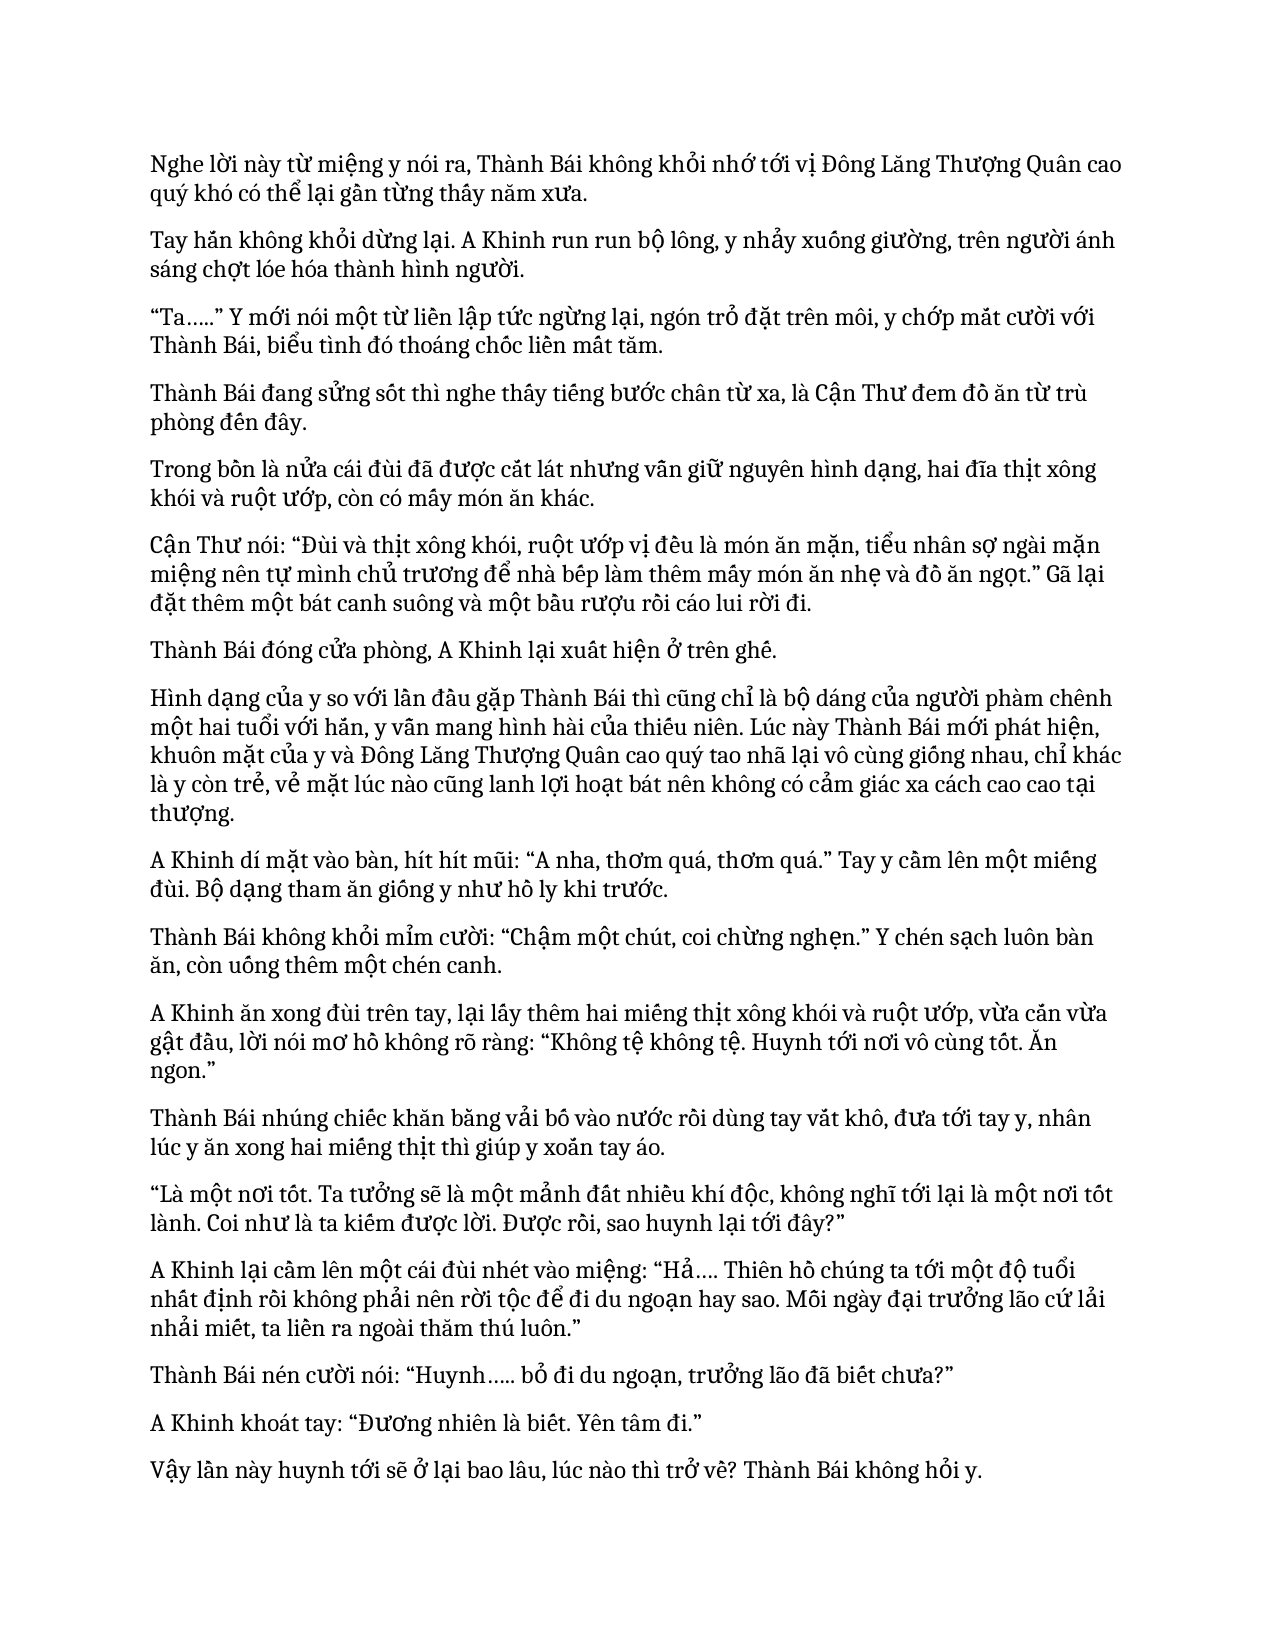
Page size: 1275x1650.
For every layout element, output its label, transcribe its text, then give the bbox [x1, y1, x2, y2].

text Nghe lời này từ miệng y nói ra, Thành Bái không khỏi nhớ tới vị Đông Lăng Thượng Quân cao quý khó có thể lại gần từng thấy năm xưa. [150, 150, 1125, 207]
text Vậy lần này huynh tới sẽ ở lại bao lâu, lúc nào thì trở về? Thành Bái không hỏi y. [150, 1456, 1125, 1485]
text Thành Bái nén cười nói: “Huynh….. bỏ đi du ngoạn, trưởng lão đã biết chưa?” [150, 1361, 1125, 1390]
text Tay hắn không khỏi dừng lại. A Khinh run run bộ lông, y nhảy xuống giường, trên người ánh sáng chợt lóe hóa thành hình người. [150, 226, 1125, 284]
text A Khinh ăn xong đùi trên tay, lại lấy thêm hai miếng thịt xông khói và ruột ướp, vừa cắn vừa gật đầu, lời nói mơ hồ không rõ ràng: “Không tệ không tệ. Huynh tới nơi vô cùng tốt. Ăn ngon.” [150, 999, 1125, 1085]
text Thành Bái nhúng chiếc khăn bằng vải bố vào nước rồi dùng tay vắt khô, đưa tới tay y, nhân lúc y ăn xong hai miếng thịt thì giúp y xoắn tay áo. [150, 1104, 1125, 1161]
text Thành Bái không khỏi mỉm cười: “Chậm một chút, coi chừng nghẹn.” Y chén sạch luôn bàn ăn, còn uống thêm một chén canh. [150, 922, 1125, 980]
text Trong bồn là nửa cái đùi đã được cắt lát nhưng vẫn giữ nguyên hình dạng, hai đĩa thịt xông khói và ruột ướp, còn có mấy món ăn khác. [150, 455, 1125, 512]
text A Khinh lại cầm lên một cái đùi nhét vào miệng: “Hả…. Thiên hồ chúng ta tới một độ tuổi nhất định rồi không phải nên rời tộc để đi du ngoạn hay sao. Mỗi ngày đại trưởng lão cứ lải nhải miết, ta liền ra ngoài thăm thú luôn.” [150, 1256, 1125, 1342]
text “Ta…..” Y mới nói một từ liền lập tức ngừng lại, ngón trỏ đặt trên môi, y chớp mắt cười với Thành Bái, biểu tình đó thoáng chốc liền mất tăm. [150, 302, 1125, 360]
text A Khinh khoát tay: “Đương nhiên là biết. Yên tâm đi.” [150, 1409, 1125, 1437]
text “Là một nơi tốt. Ta tưởng sẽ là một mảnh đất nhiều khí độc, không nghĩ tới lại là một nơi tốt lành. Coi như là ta kiếm được lời. Được rồi, sao huynh lại tới đây?” [150, 1180, 1125, 1237]
text Thành Bái đang sửng sốt thì nghe thấy tiếng bước chân từ xa, là Cận Thư đem đồ ăn từ trù phòng đến đây. [150, 379, 1125, 436]
text Thành Bái đóng cửa phòng, A Khinh lại xuất hiện ở trên ghế. [150, 636, 1125, 665]
text Cận Thư nói: “Đùi và thịt xông khói, ruột ướp vị đều là món ăn mặn, tiểu nhân sợ ngài mặn miệng nên tự mình chủ trương để nhà bếp làm thêm mấy món ăn nhẹ và đồ ăn ngọt.” Gã lại đặt thêm một bát canh suông và một bầu rượu rồi cáo lui rời đi. [150, 531, 1125, 617]
text Hình dạng của y so với lần đầu gặp Thành Bái thì cũng chỉ là bộ dáng của người phàm chênh một hai tuổi với hắn, y vẫn mang hình hài của thiếu niên. Lúc này Thành Bái mới phát hiện, khuôn mặt của y và Đông Lăng Thượng Quân cao quý tao nhã lại vô cùng giống nhau, chỉ khác là y còn trẻ, vẻ mặt lúc nào cũng lanh lợi hoạt bát nên không có cảm giác xa cách cao cao tại thượng. [150, 684, 1125, 827]
text A Khinh dí mặt vào bàn, hít hít mũi: “A nha, thơm quá, thơm quá.” Tay y cầm lên một miếng đùi. Bộ dạng tham ăn giống y như hồ ly khi trước. [150, 846, 1125, 904]
